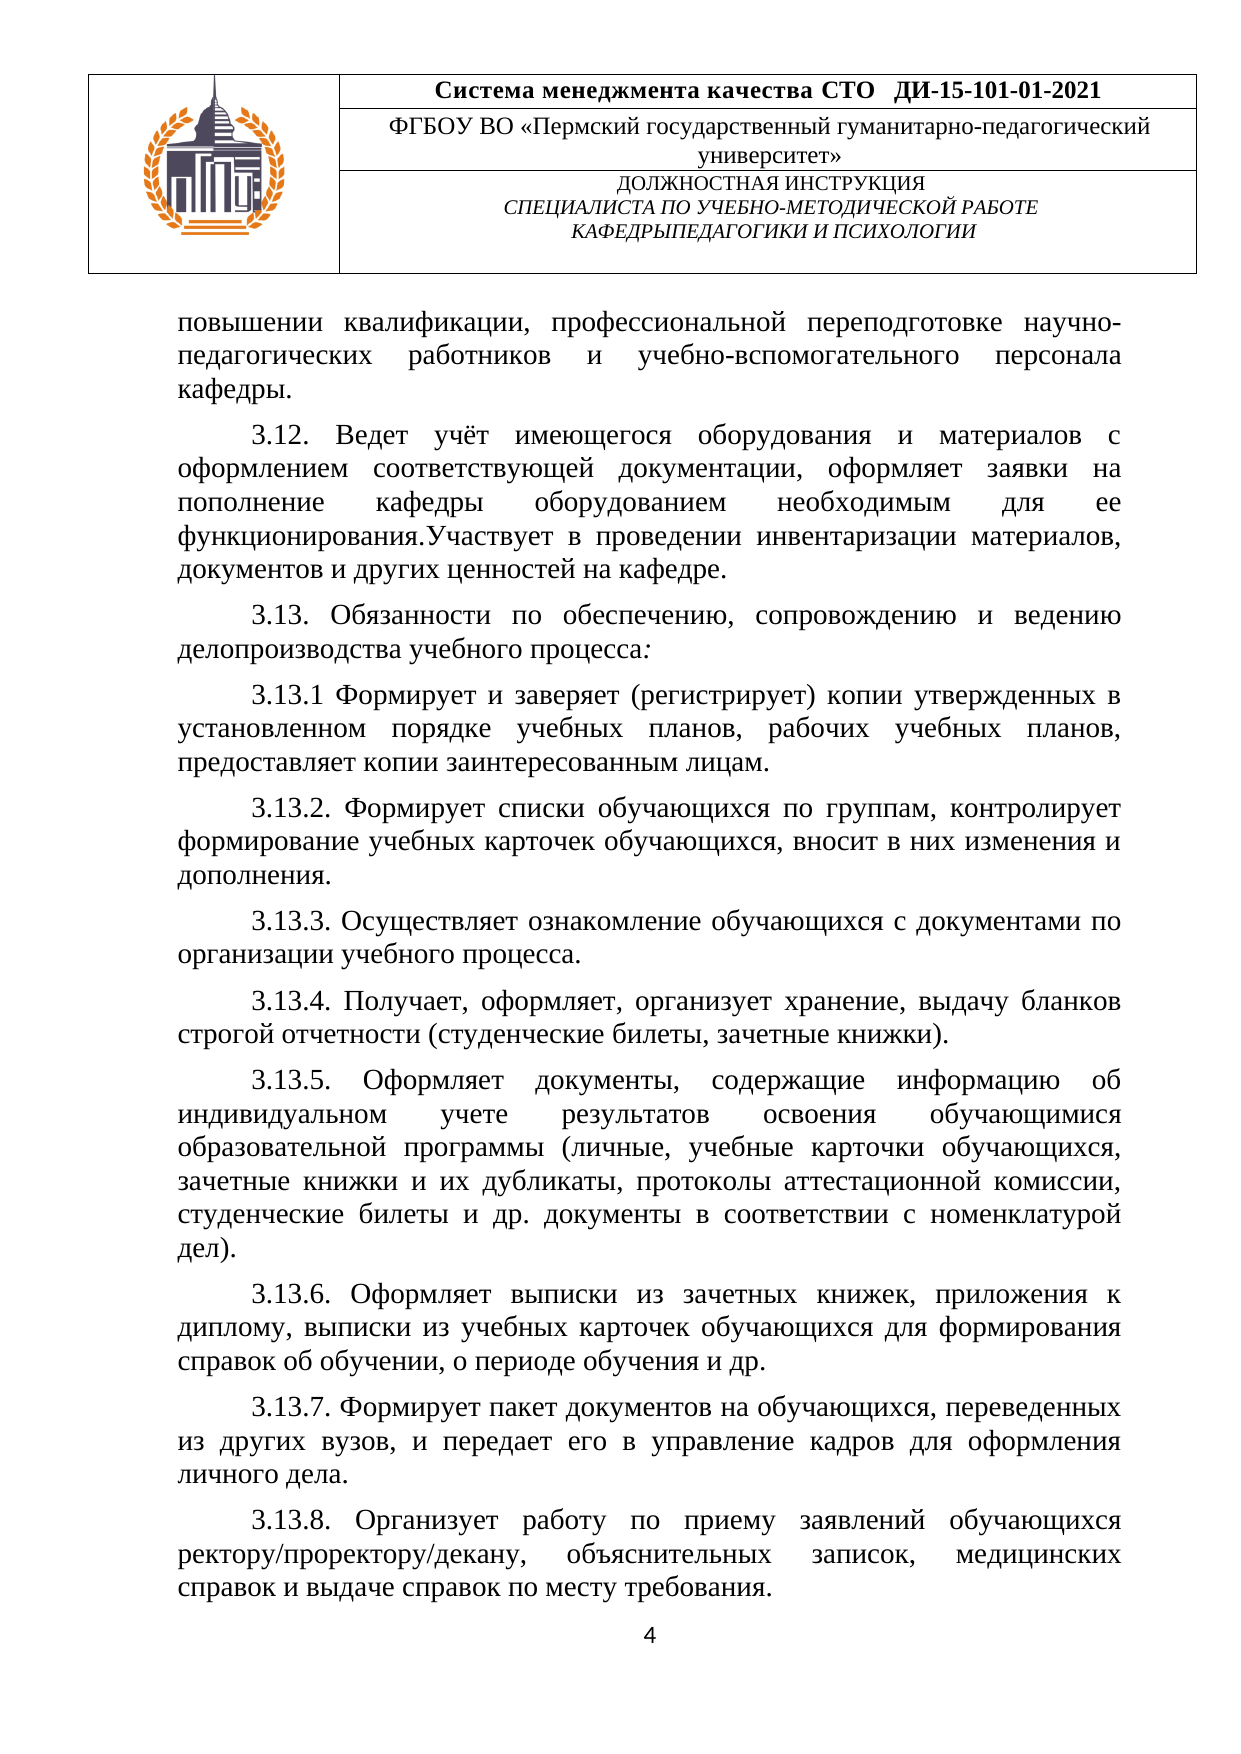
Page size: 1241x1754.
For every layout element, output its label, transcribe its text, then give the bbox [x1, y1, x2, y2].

text 3.12. Ведет учёт имеющегося оборудования и материалов с оформлением соответствующей документации, оформляет заявки на пополнение кафедры оборудованием необходимым для ее функционирования.Участвует в проведении инвентаризации материалов, документов и других ценностей на кафедре. [177, 417, 1122, 585]
text 3.13.1 Формирует и заверяет (регистрирует) копии утвержденных в установленном порядке учебных планов, рабочих учебных планов, предоставляет копии заинтересованным лицам. [177, 677, 1122, 777]
text 3.13.6. Оформляет выписки из зачетных книжек, приложения к диплому, выписки из учебных карточек обучающихся для формирования справок об обучении, о периоде обучения и др. [177, 1276, 1122, 1377]
text 3.13. Обязанности по обеспечению, сопровождению и ведению делопроизводства учебного процесса: [177, 597, 1122, 664]
text 3.13.4. Получает, оформляет, организует хранение, выдачу бланков строгой отчетности (cтуденческие билеты, зачетные книжки). [177, 983, 1122, 1050]
text 3.13.5. Оформляет документы, содержащие информацию об индивидуальном учете результатов освоения обучающимися образовательной программы (личные, учебные карточки обучающихся, зачетные книжки и их дубликаты, протоколы аттестационной комиссии, студенческие билеты и др. документы в соответствии с номенклатурой дел). [177, 1062, 1122, 1263]
text 3.13.7. Формирует пакет документов на обучающихся, переведенных из других вузов, и передает его в управление кадров для оформления личного дела. [177, 1389, 1122, 1490]
text 3.13.3. Осуществляет ознакомление обучающихся с документами по организации учебного процесса. [177, 903, 1122, 970]
picture [143, 75, 285, 235]
text 3.13.8. Организует работу по приему заявлений обучающихся ректору/проректору/декану, объяснительных записок, медицинских справок и выдаче справок по месту требования. [177, 1502, 1122, 1603]
text 3.13.2. Формирует списки обучающихся по группам, контролирует формирование учебных карточек обучающихся, вносит в них изменения и дополнения. [177, 790, 1122, 891]
